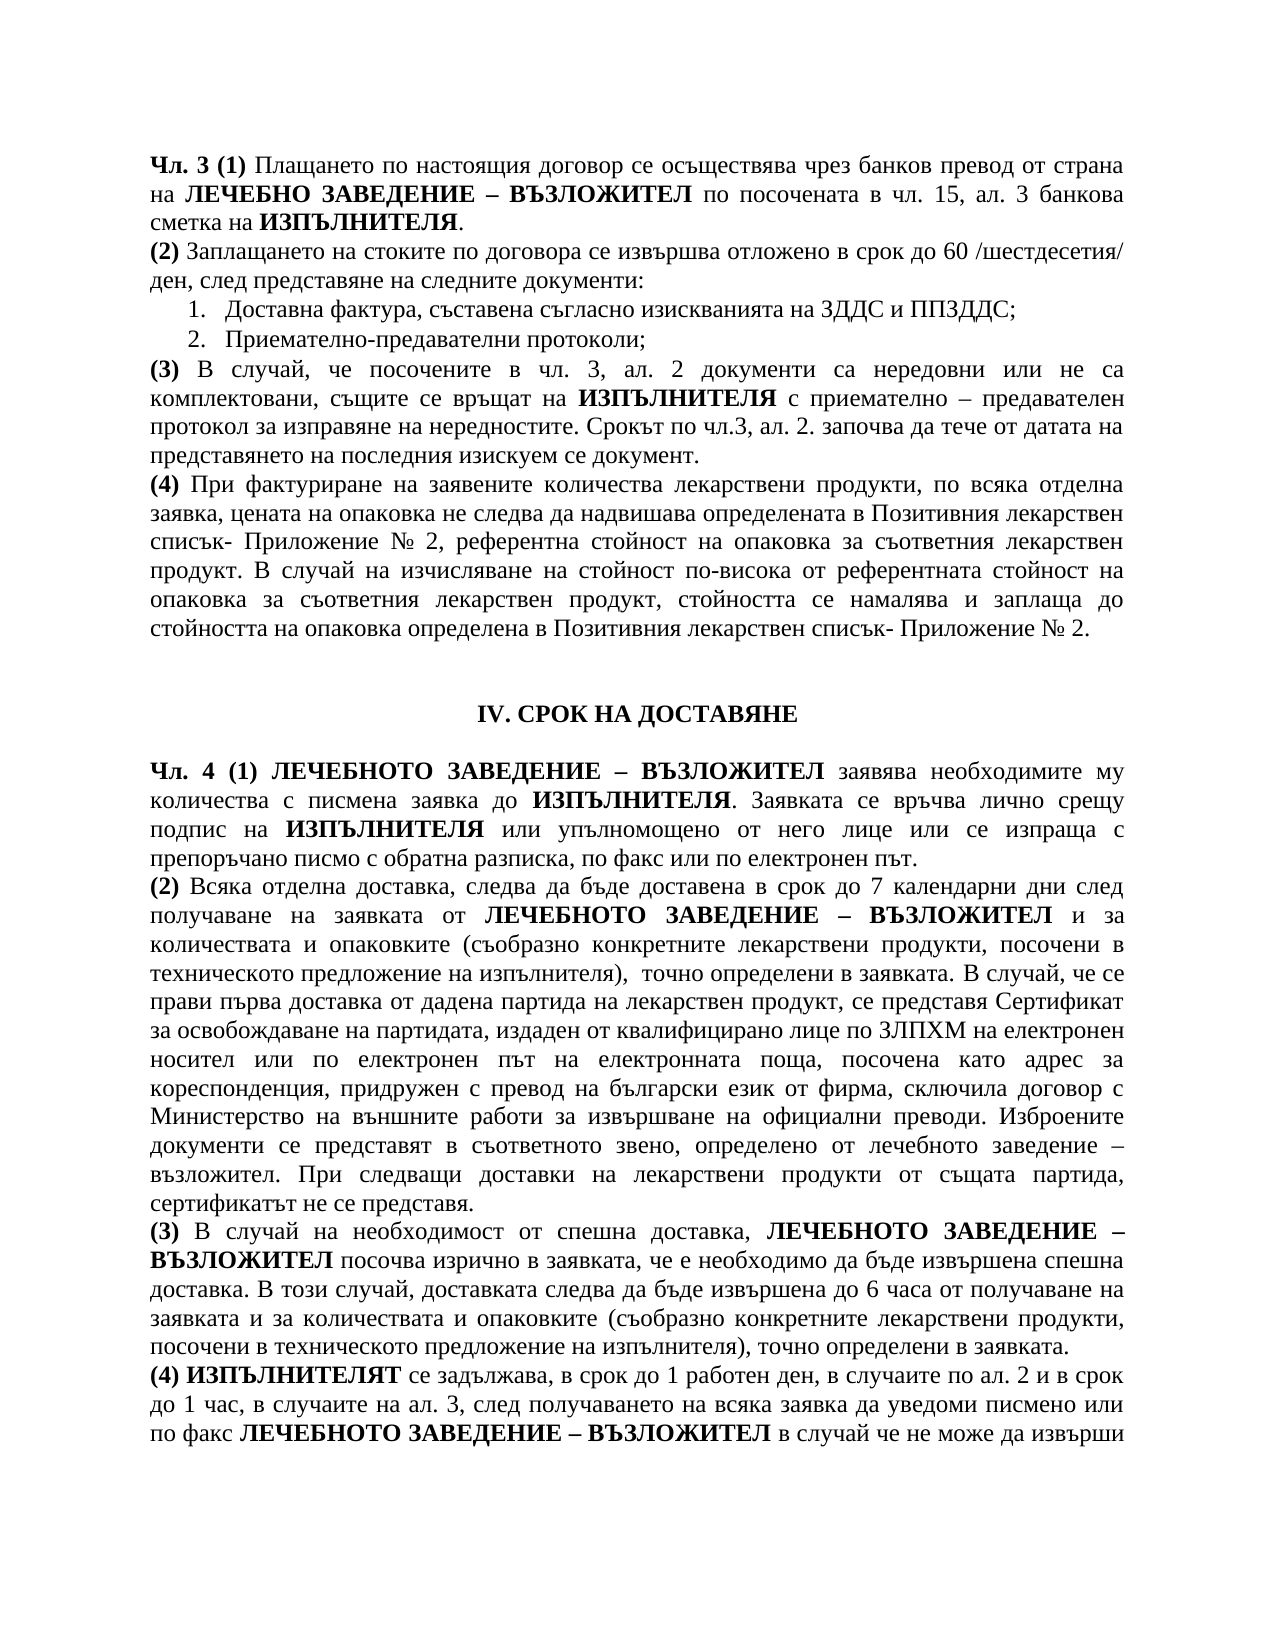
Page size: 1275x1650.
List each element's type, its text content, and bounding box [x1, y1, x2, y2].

text (3) В случай, че посочените в чл. 3, ал. 2 документи са нередовни или не са комплектовани, същите се връщат на ИЗПЪЛНИТЕЛЯ с приемателно – предавателен протокол за изправяне на нередностите. Срокът по чл.3, ал. 2. започва да тече от датата на представянето на последния изискуем се документ. [150, 354, 1125, 469]
text Чл. 4 (1) ЛЕЧЕБНОТО ЗАВЕДЕНИЕ – ВЪЗЛОЖИТЕЛ заявява необходимите му количества с писмена заявка до ИЗПЪЛНИТЕЛЯ. Заявката се връчва лично срещу подпис на ИЗПЪЛНИТЕЛЯ или упълномощено от него лице или се изпраща с препоръчано писмо с обратна разписка, по факс или по електронен път. [150, 756, 1125, 871]
text (2) Заплащането на стоките по договора се извършва отложено в срок до 60 /шестдесетия/ ден, след представяне на следните документи: [150, 236, 1125, 294]
list Приемателно-предавателни протоколи; [187, 324, 1125, 353]
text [150, 1360, 1125, 1446]
text IV. СРОК НА ДОСТАВЯНЕ [150, 699, 1125, 728]
text (2) Всяка отделна доставка, следва да бъде доставена в срок до 7 календарни дни след получаване на заявката от ЛЕЧЕБНОТО ЗАВЕДЕНИЕ – ВЪЗЛОЖИТЕЛ и за количествата и опаковките (съобразно конкретните лекарствени продукти, посочени в техническото предложение на изпълнителя), точно определени в заявката. В случай, че се прави първа доставка от дадена партида на лекарствен продукт, се представя Сертификат за освобождаване на партидата, издаден от квалифицирано лице по ЗЛПХМ на електронен носител или по електронен път на електронната поща, посочена като адрес за кореспонденция, придружен с превод на български език от фирма, сключила договор с Министерство на външните работи за извършване на официални преводи. Изброените документи се представят в съответното звено, определено от лечебното заведение – възложител. При следващи доставки на лекарствени продукти от същата партида, сертификатът не се представя. [150, 871, 1125, 1216]
list Доставна фактура, съставена съгласно изискванията на ЗДДС и ППЗДДС; [187, 294, 1125, 322]
text Чл. 3 (1) Плащането по настоящия договор се осъществява чрез банков превод от страна на ЛЕЧЕБНО ЗАВЕДЕНИЕ – ВЪЗЛОЖИТЕЛ по посочената в чл. 15, ал. 3 банкова сметка на ИЗПЪЛНИТЕЛЯ. [150, 150, 1125, 236]
text (4) При фактуриране на заявените количества лекарствени продукти, по всяка отделна заявка, цената на опаковка не следва да надвишава определената в Позитивния лекарствен списък- Приложение № 2, референтна стойност на опаковка за съответния лекарствен продукт. В случай на изчисляване на стойност по-висока от референтната стойност на опаковка за съответния лекарствен продукт, стойността се намалява и заплаща до стойността на опаковка определена в Позитивния лекарствен списък- Приложение № 2. [150, 469, 1125, 641]
text (3) В случай на необходимост от спешна доставка, ЛЕЧЕБНОТО ЗАВЕДЕНИЕ – ВЪЗЛОЖИТЕЛ посочва изрично в заявката, че е необходимо да бъде извършена спешна доставка. В този случай, доставката следва да бъде извършена до 6 часа от получаване на заявката и за количествата и опаковките (съобразно конкретните лекарствени продукти, посочени в техническото предложение на изпълнителя), точно определени в заявката. [150, 1216, 1125, 1360]
